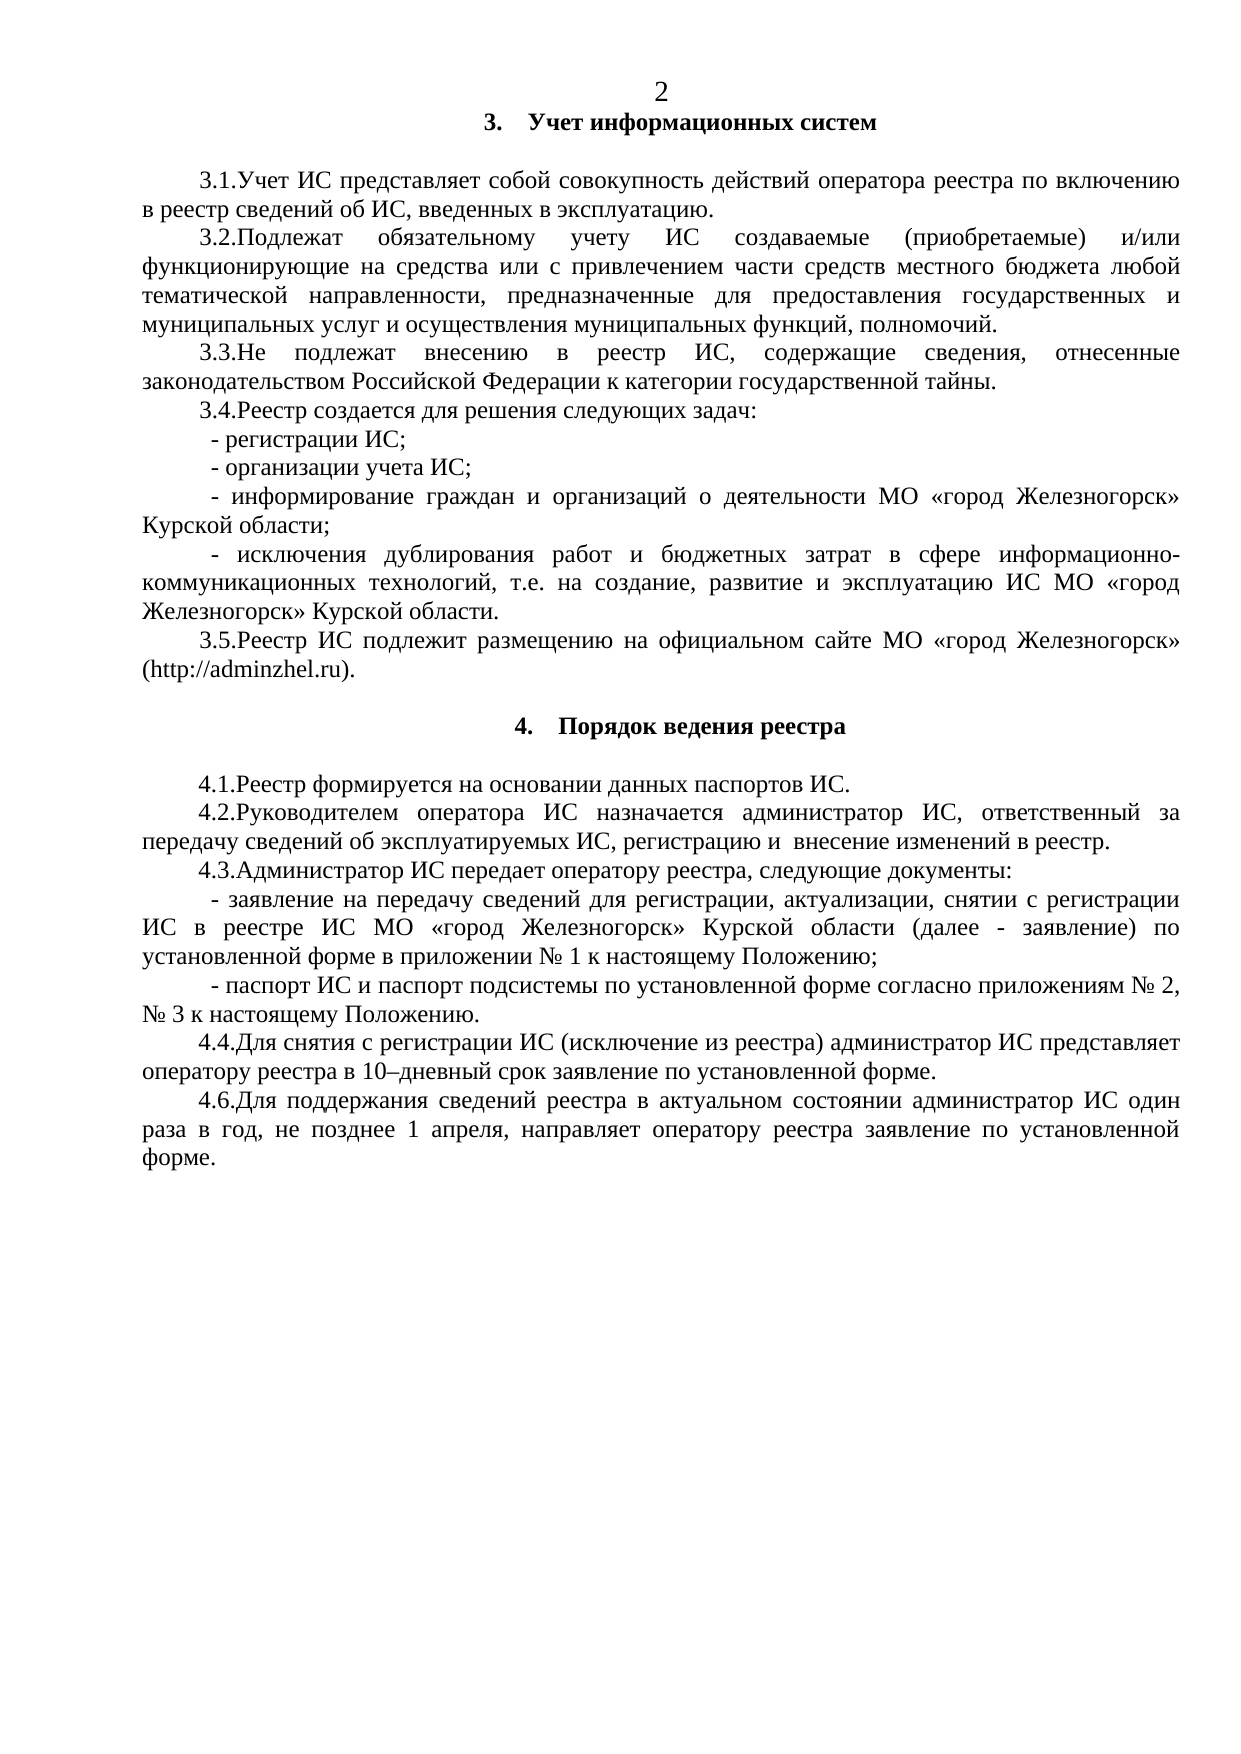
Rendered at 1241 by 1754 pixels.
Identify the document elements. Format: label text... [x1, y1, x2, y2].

text - регистрации ИС; [142, 424, 1181, 452]
text 3.5.Реестр ИС подлежит размещению на официальном сайте МО «город Железногорск» (http://adminzhel.ru). [142, 625, 1181, 682]
text - заявление на передачу сведений для регистрации, актуализации, снятии с регистрации ИС в реестре ИС МО «город Железногорск» Курской области (далее - заявление) по установленной форме в приложении № 1 к настоящему Положению; [142, 884, 1181, 970]
text 4.6.Для поддержания сведений реестра в актуальном состоянии администратор ИС один раза в год, не позднее 1 апреля, направляет оператору реестра заявление по установленной форме. [142, 1085, 1181, 1171]
text - организации учета ИС; [142, 452, 1181, 481]
text - исключения дублирования работ и бюджетных затрат в сфере информационно-коммуникационных технологий, т.е. на создание, развитие и эксплуатацию ИС МО «город Железногорск» Курской области. [142, 539, 1181, 625]
text 4.2.Руководителем оператора ИС назначается администратор ИС, ответственный за передачу сведений об эксплуатируемых ИС, регистрацию и внесение изменений в реестр. [142, 797, 1181, 855]
text 4.3.Администратор ИС передает оператору реестра, следующие документы: [142, 855, 1181, 884]
text 4.1.Реестр формируется на основании данных паспортов ИС. [142, 769, 1181, 797]
list Порядок ведения реестра [179, 711, 1181, 740]
text 3.2.Подлежат обязательному учету ИС создаваемые (приобретаемые) и/или функционирующие на средства или с привлечением части средств местного бюджета любой тематической направленности, предназначенные для предоставления государственных и муниципальных услуг и осуществления муниципальных функций, полномочий. [142, 222, 1181, 337]
text 3.1.Учет ИС представляет собой совокупность действий оператора реестра по включению в реестр сведений об ИС, введенных в эксплуатацию. [142, 165, 1181, 222]
text - паспорт ИС и паспорт подсистемы по установленной форме согласно приложениям № 2, № 3 к настоящему Положению. [142, 970, 1181, 1027]
text 4.4.Для снятия с регистрации ИС (исключение из реестра) администратор ИС представляет оператору реестра в 10–дневный срок заявление по установленной форме. [142, 1027, 1181, 1085]
text 3.4.Реестр создается для решения следующих задач: [142, 395, 1181, 424]
text - информирование граждан и организаций о деятельности МО «город Железногорск» Курской области; [142, 481, 1181, 539]
text 3.3.Не подлежат внесению в реестр ИС, содержащие сведения, отнесенные законодательством Российской Федерации к категории государственной тайны. [142, 337, 1181, 395]
list Учет информационных систем [179, 107, 1181, 136]
